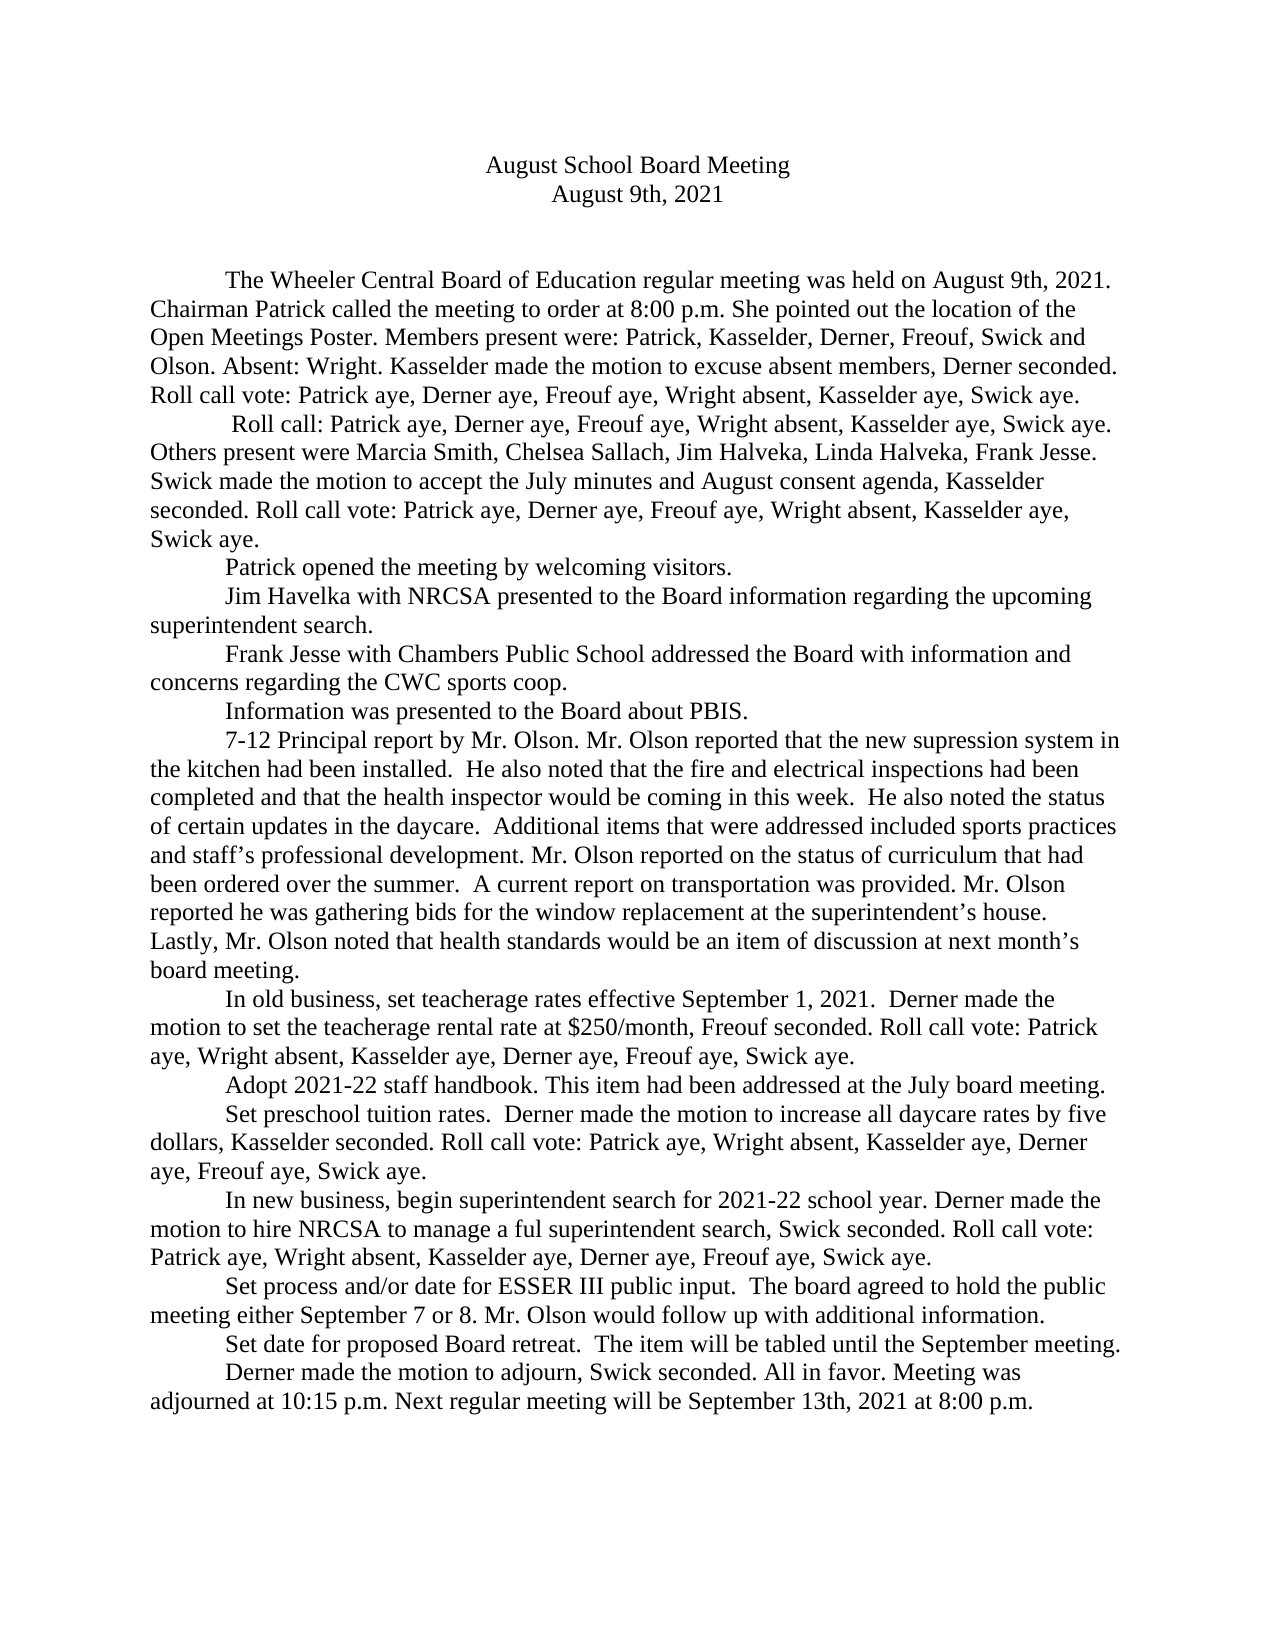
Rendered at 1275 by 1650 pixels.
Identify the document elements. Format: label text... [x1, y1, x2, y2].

text Set date for proposed Board retreat. The item will be tabled until the September meeting. [150, 1329, 1125, 1357]
text Frank Jesse with Chambers Public School addressed the Board with information and concerns regarding the CWC sports coop. [150, 639, 1125, 696]
text Set preschool tuition rates. Derner made the motion to increase all daycare rates by five dollars, Kasselder seconded. Roll call vote: Patrick aye, Wright absent, Kasselder aye, Derner aye, Freouf aye, Swick aye. [150, 1099, 1125, 1185]
text August School Board Meeting [150, 150, 1125, 179]
text In old business, set teacherage rates effective September 1, 2021. Derner made the motion to set the teacherage rental rate at $250/month, Freouf seconded. Roll call vote: Patrick aye, Wright absent, Kasselder aye, Derner aye, Freouf aye, Swick aye. [150, 984, 1125, 1070]
text Information was presented to the Board about PBIS. [150, 696, 1125, 725]
text Adopt 2021-22 staff handbook. This item had been addressed at the July board meeting. [150, 1070, 1125, 1099]
text Roll call: Patrick aye, Derner aye, Freouf aye, Wright absent, Kasselder aye, Swick aye. Others present were Marcia Smith, Chelsea Sallach, Jim Halveka, Linda Halveka, Frank Jesse. Swick made the motion to accept the July minutes and August consent agenda, Kasselder seconded. Roll call vote: Patrick aye, Derner aye, Freouf aye, Wright absent, Kasselder aye, Swick aye. [150, 409, 1125, 552]
text 7-12 Principal report by Mr. Olson. Mr. Olson reported that the new supression system in the kitchen had been installed. He also noted that the fire and electrical inspections had been completed and that the health inspector would be coming in this week. He also noted the status of certain updates in the daycare. Additional items that were addressed included sports practices and staff’s professional development. Mr. Olson reported on the status of curriculum that had been ordered over the summer. A current report on transportation was provided. Mr. Olson reported he was gathering bids for the window replacement at the superintendent’s house. Lastly, Mr. Olson noted that health standards would be an item of discussion at next month’s board meeting. [150, 725, 1125, 984]
text The Wheeler Central Board of Education regular meeting was held on August 9th, 2021. Chairman Patrick called the meeting to order at 8:00 p.m. She pointed out the location of the Open Meetings Poster. Members present were: Patrick, Kasselder, Derner, Freouf, Swick and Olson. Absent: Wright. Kasselder made the motion to excuse absent members, Derner seconded. Roll call vote: Patrick aye, Derner aye, Freouf aye, Wright absent, Kasselder aye, Swick aye. [150, 265, 1125, 409]
text Jim Havelka with NRCSA presented to the Board information regarding the upcoming superintendent search. [150, 581, 1125, 639]
text Patrick opened the meeting by welcoming visitors. [150, 552, 1125, 581]
text In new business, begin superintendent search for 2021-22 school year. Derner made the motion to hire NRCSA to manage a ful superintendent search, Swick seconded. Roll call vote: Patrick aye, Wright absent, Kasselder aye, Derner aye, Freouf aye, Swick aye. [150, 1185, 1125, 1271]
text Derner made the motion to adjourn, Swick seconded. All in favor. Meeting was adjourned at 10:15 p.m. Next regular meeting will be September 13th, 2021 at 8:00 p.m. [150, 1357, 1125, 1415]
text Set process and/or date for ESSER III public input. The board agreed to hold the public meeting either September 7 or 8. Mr. Olson would follow up with additional information. [150, 1271, 1125, 1329]
text August 9th, 2021 [150, 179, 1125, 207]
